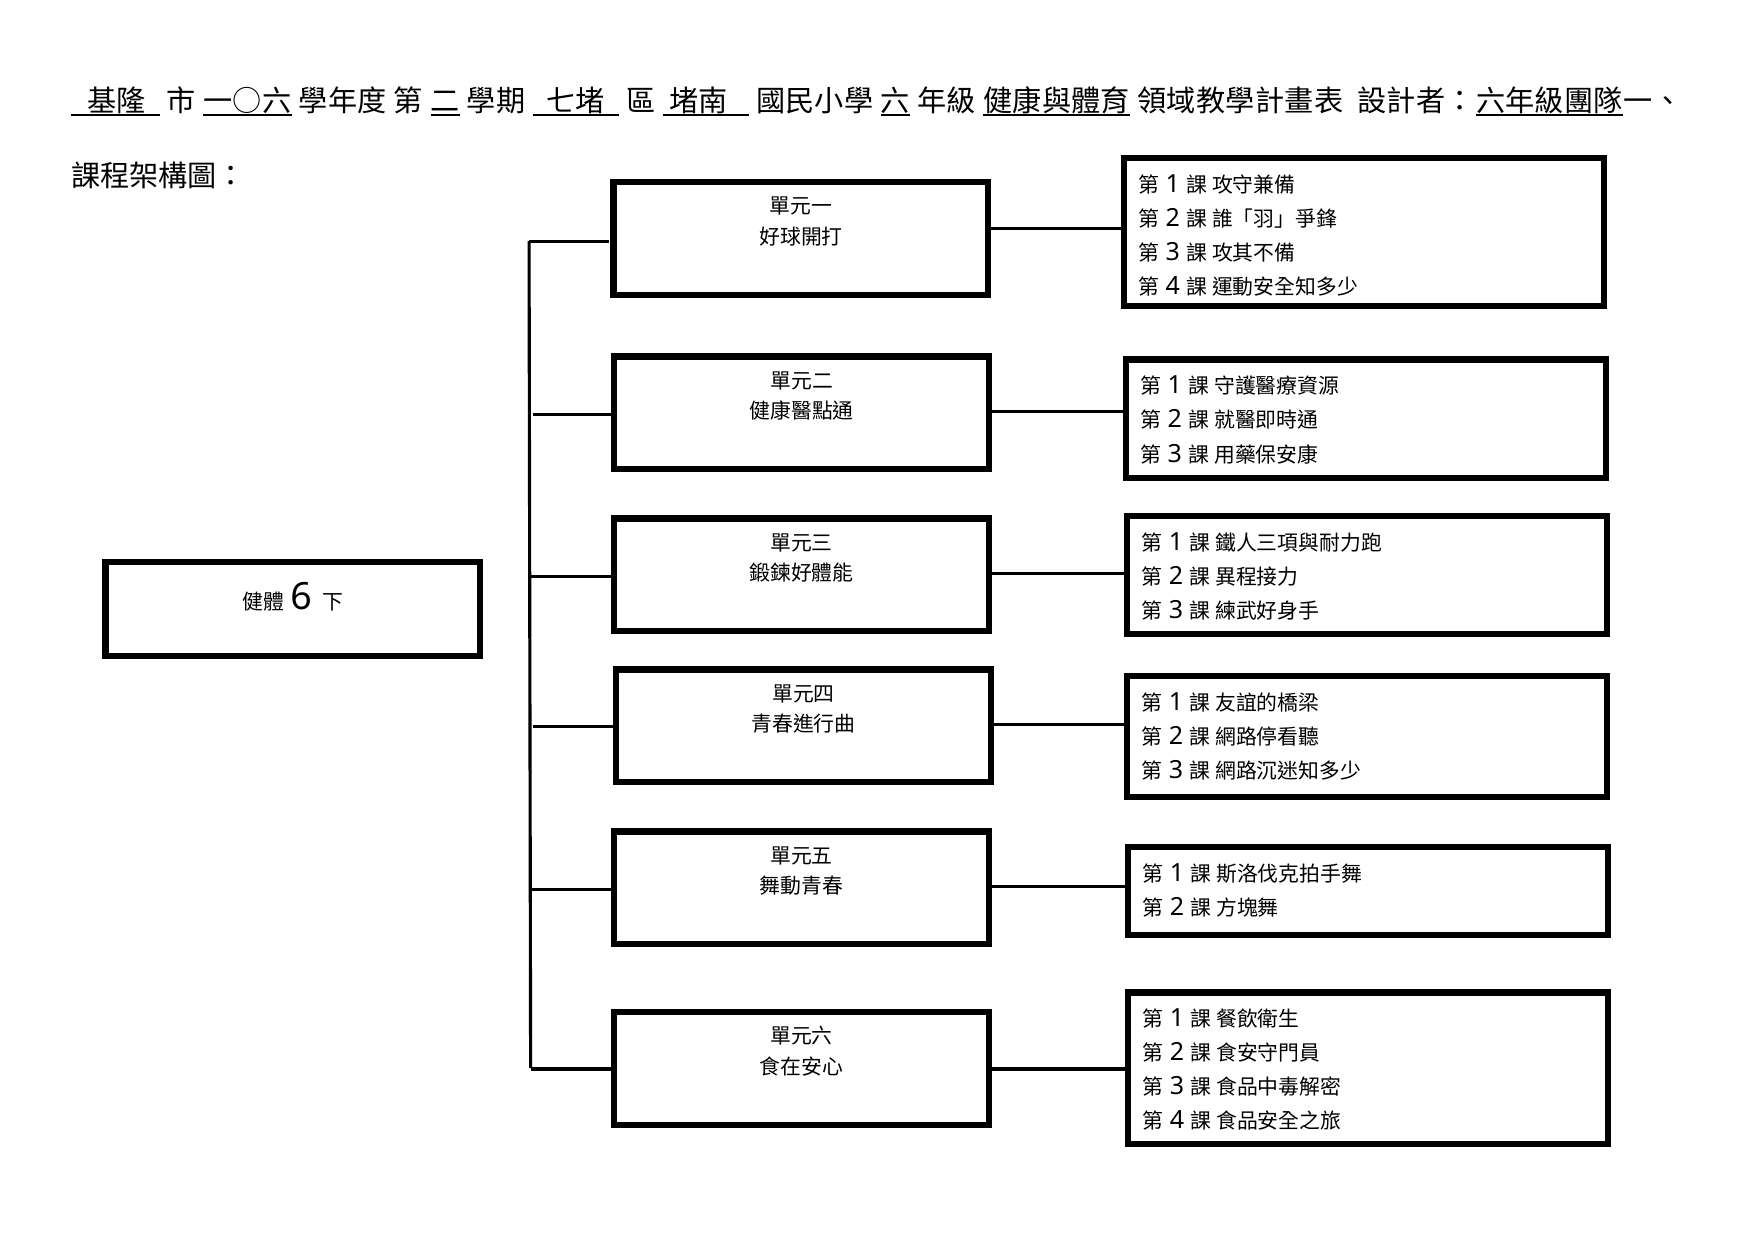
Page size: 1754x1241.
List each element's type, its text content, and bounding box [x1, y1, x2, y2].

text 基隆 市 一○六 學年度 第 二 學期 七堵 區 堵南 國民小學 六 年級 健康與體育 領域教學計畫表 設計者：六年級團隊一、課程架構圖： [71, 62, 1683, 212]
